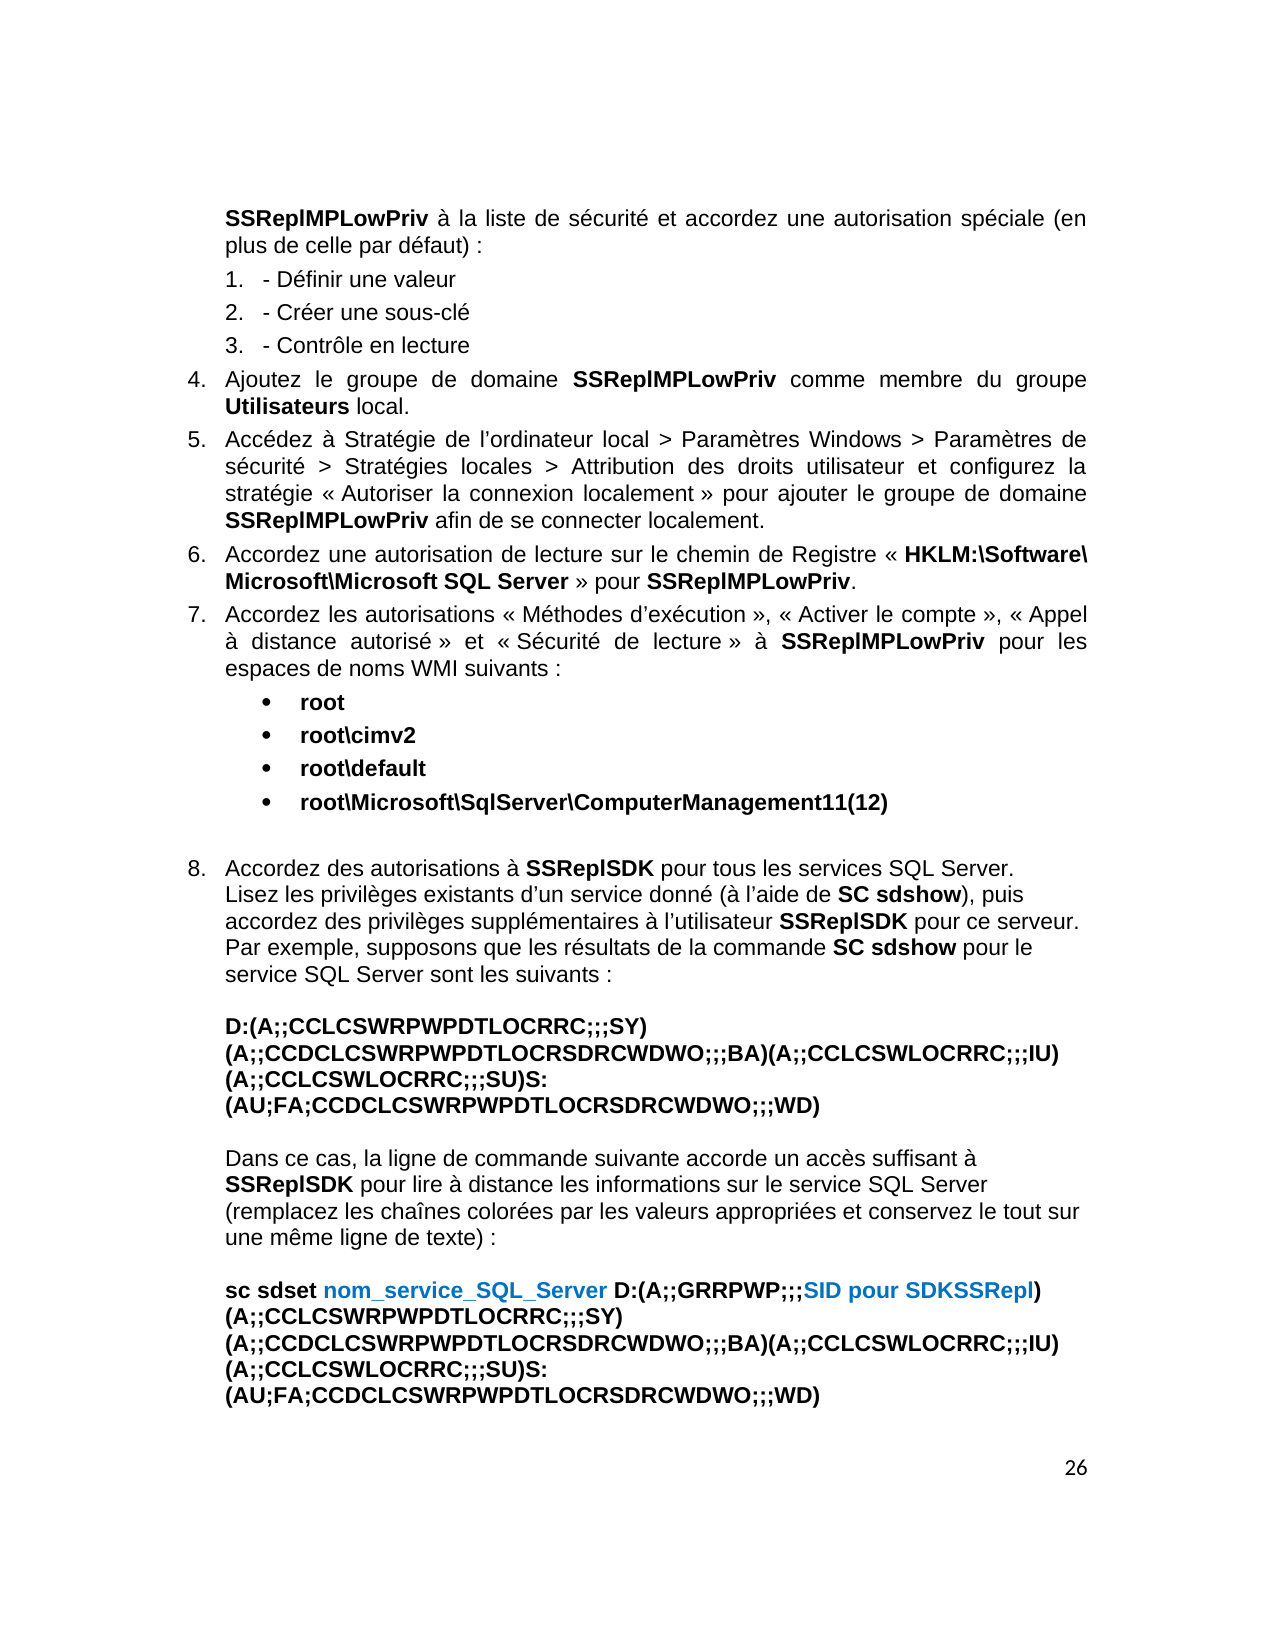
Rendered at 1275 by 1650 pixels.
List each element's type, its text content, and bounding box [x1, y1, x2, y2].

list root\Microsoft\SqlServer\ComputerManagement11(12) [262, 788, 1087, 816]
list Accordez des autorisations à SSReplSDK pour tous les services SQL Server. [187, 855, 1087, 881]
list Accordez les autorisations « Méthodes d’exécution », « Activer le compte », « Appel à distance autorisé » et « Sécurité de lecture » à SSReplMPLowPriv pour les espaces de noms WMI suivants : [187, 601, 1087, 682]
list root [262, 688, 1087, 716]
list Par exemple, supposons que les résultats de la commande SC sdshow pour le service SQL Server sont les suivants : [225, 934, 1087, 987]
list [187, 205, 1087, 259]
list Accordez une autorisation de lecture sur le chemin de Registre « HKLM:\Software\Microsoft\Microsoft SQL Server » pour SSReplMPLowPriv. [187, 541, 1087, 595]
list Accédez à Stratégie de l’ordinateur local > Paramètres Windows > Paramètres de sécurité > Stratégies locales > Attribution des droits utilisateur et configurez la stratégie « Autoriser la connexion localement » pour ajouter le groupe de domaine SSReplMPLowPriv afin de se connecter localement. [187, 426, 1087, 534]
list Dans ce cas, la ligne de commande suivante accorde un accès suffisant à SSReplSDK pour lire à distance les informations sur le service SQL Server (remplacez les chaînes colorées par les valeurs appropriées et conservez le tout sur une même ligne de texte) : [225, 1145, 1087, 1250]
list root\default [262, 755, 1087, 782]
list root\cimv2 [262, 722, 1087, 749]
list Lisez les privilèges existants d’un service donné (à l’aide de SC sdshow), puis accordez des privilèges supplémentaires à l’utilisateur SSReplSDK pour ce serveur. [225, 881, 1087, 934]
list D:(A;;CCLCSWRPWPDTLOCRRC;;;SY)(A;;CCDCLCSWRPWPDTLOCRSDRCWDWO;;;BA)(A;;CCLCSWLOCRRC;;;IU)(A;;CCLCSWLOCRRC;;;SU)S:(AU;FA;CCDCLCSWRPWPDTLOCRSDRCWDWO;;;WD) [225, 1013, 1087, 1119]
list sc sdset nom_service_SQL_Server D:(A;;GRRPWP;;;SID pour SDKSSRepl)(A;;CCLCSWRPWPDTLOCRRC;;;SY)(A;;CCDCLCSWRPWPDTLOCRSDRCWDWO;;;BA)(A;;CCLCSWLOCRRC;;;IU)(A;;CCLCSWLOCRRC;;;SU)S:(AU;FA;CCDCLCSWRPWPDTLOCRSDRCWDWO;;;WD) [225, 1277, 1087, 1408]
list - Contrôle en lecture [225, 332, 1087, 359]
list - Définir une valeur [225, 266, 1087, 293]
list Ajoutez le groupe de domaine SSReplMPLowPriv comme membre du groupe Utilisateurs local. [187, 366, 1087, 420]
list - Créer une sous-clé [225, 299, 1087, 326]
